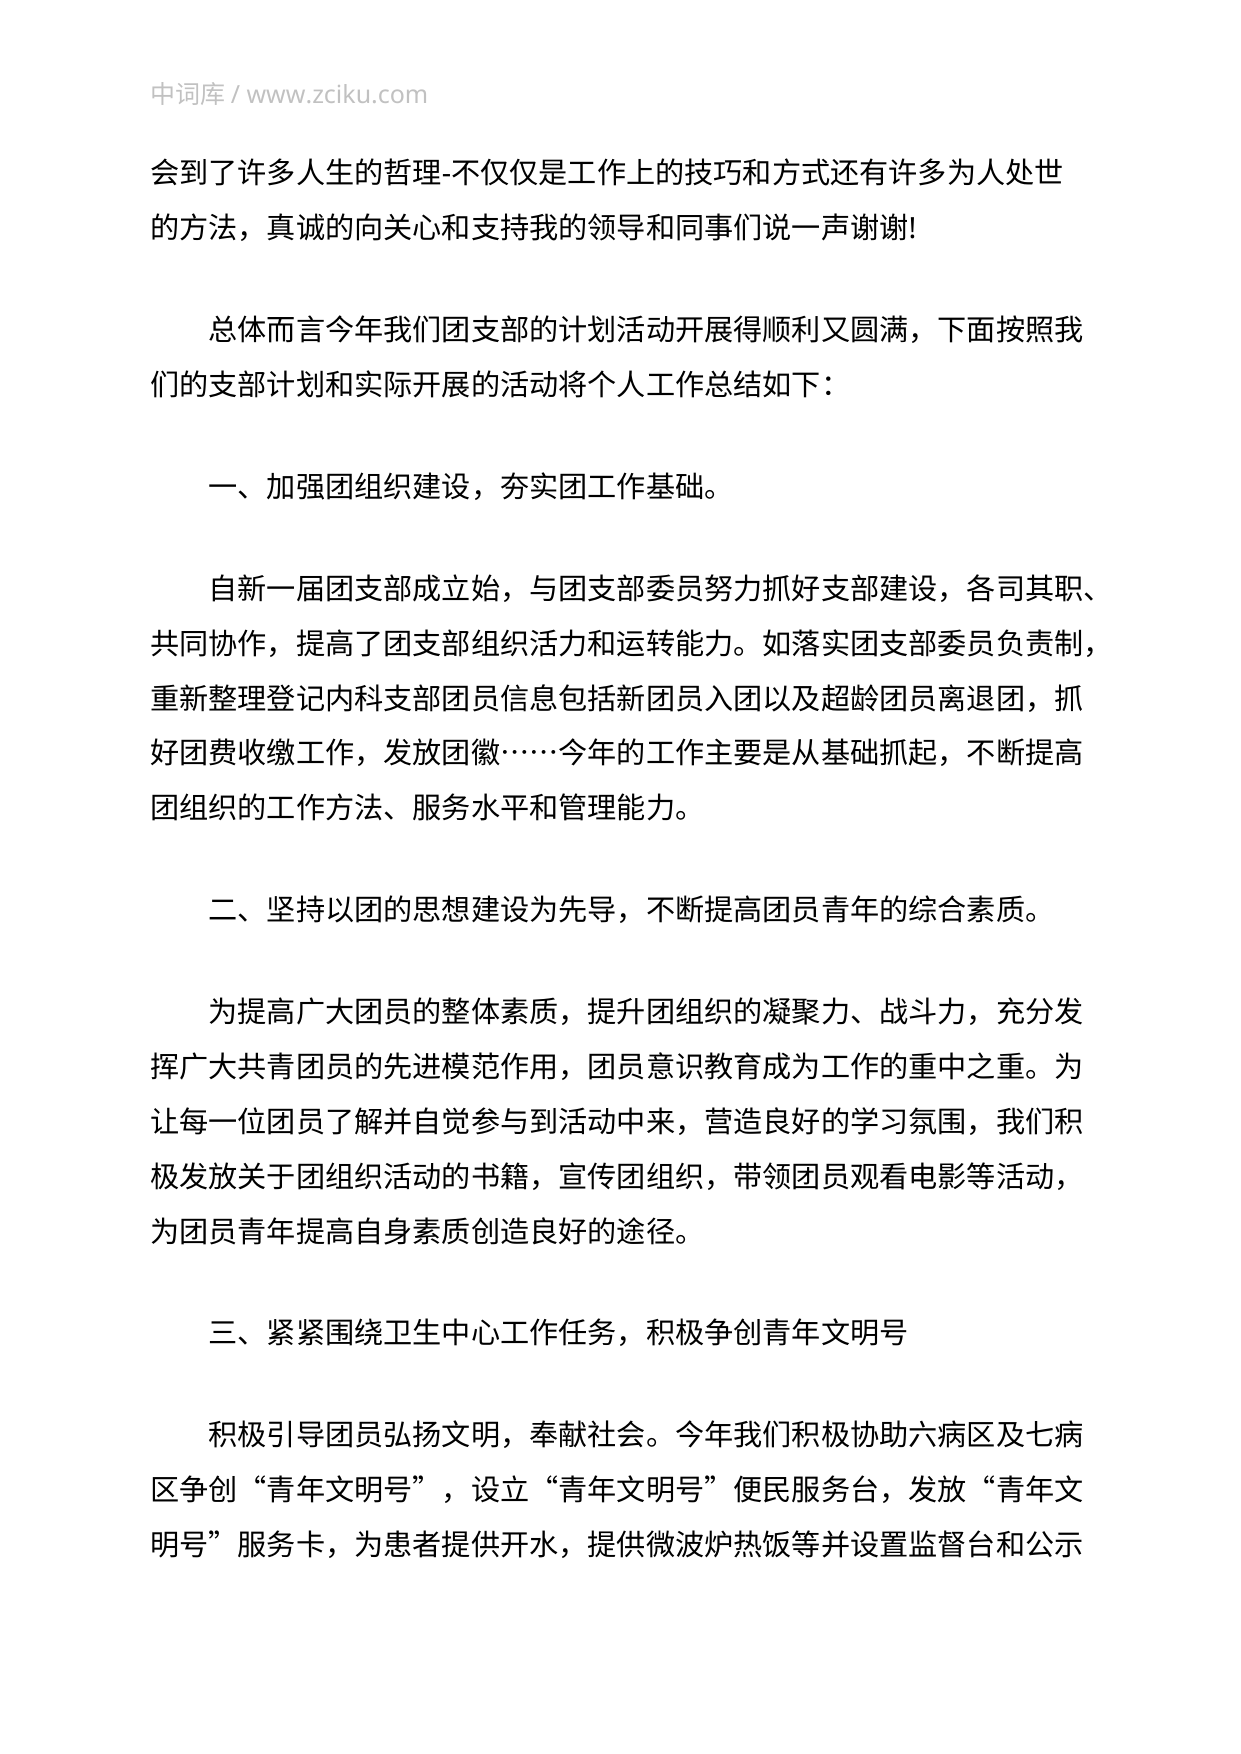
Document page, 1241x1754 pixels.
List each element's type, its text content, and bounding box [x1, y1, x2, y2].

text 三、紧紧围绕卫生中心工作任务，积极争创青年文明号 [150, 1310, 1090, 1352]
text 一、加强团组织建设，夯实团工作基础。 [150, 464, 1090, 506]
text 自新一届团支部成立始，与团支部委员努力抓好支部建设，各司其职、共同协作，提高了团支部组织活力和运转能力。如落实团支部委员负责制，重新整理登记内科支部团员信息包括新团员入团以及超龄团员离退团，抓好团费收缴工作，发放团徽……今年的工作主要是从基础抓起，不断提高团组织的工作方法、服务水平和管理能力。 [150, 565, 1090, 827]
text 二、坚持以团的思想建设为先导，不断提高团员青年的综合素质。 [150, 887, 1090, 929]
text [150, 150, 1090, 247]
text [150, 1412, 1090, 1564]
text 为提高广大团员的整体素质，提升团组织的凝聚力、战斗力，充分发挥广大共青团员的先进模范作用，团员意识教育成为工作的重中之重。为让每一位团员了解并自觉参与到活动中来，营造良好的学习氛围，我们积极发放关于团组织活动的书籍，宣传团组织，带领团员观看电影等活动，为团员青年提高自身素质创造良好的途径。 [150, 988, 1090, 1250]
text 总体而言今年我们团支部的计划活动开展得顺利又圆满，下面按照我们的支部计划和实际开展的活动将个人工作总结如下： [150, 307, 1090, 404]
